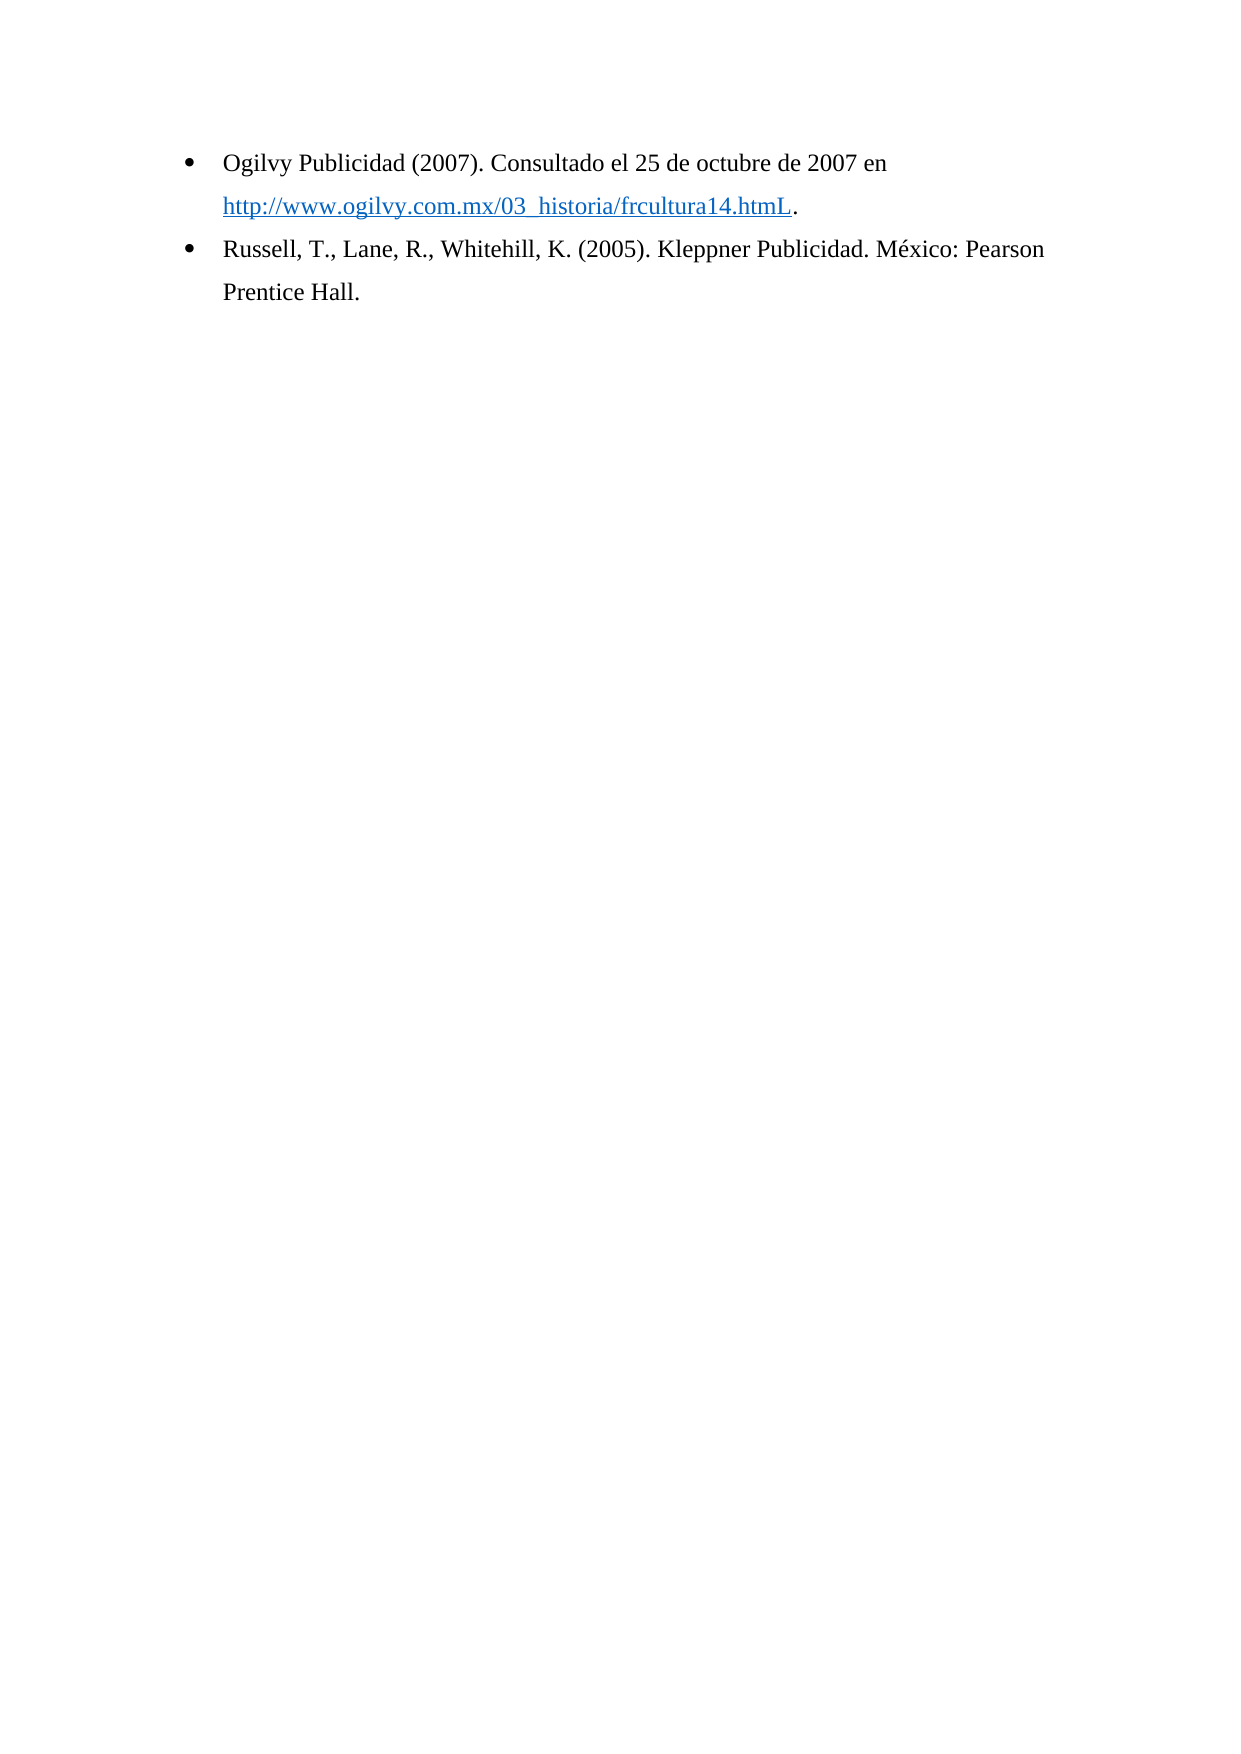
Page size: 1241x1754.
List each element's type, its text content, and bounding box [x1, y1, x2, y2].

list Russell, T., Lane, R., Whitehill, K. (2005). Kleppner Publicidad. México: Pearson Prentice Hall. [185, 234, 1092, 306]
list Ogilvy Publicidad (2007). Consultado el 25 de octubre de 2007 en http://www.ogilvy.com.mx/03_historia/frcultura14.htmL. [185, 148, 1092, 219]
